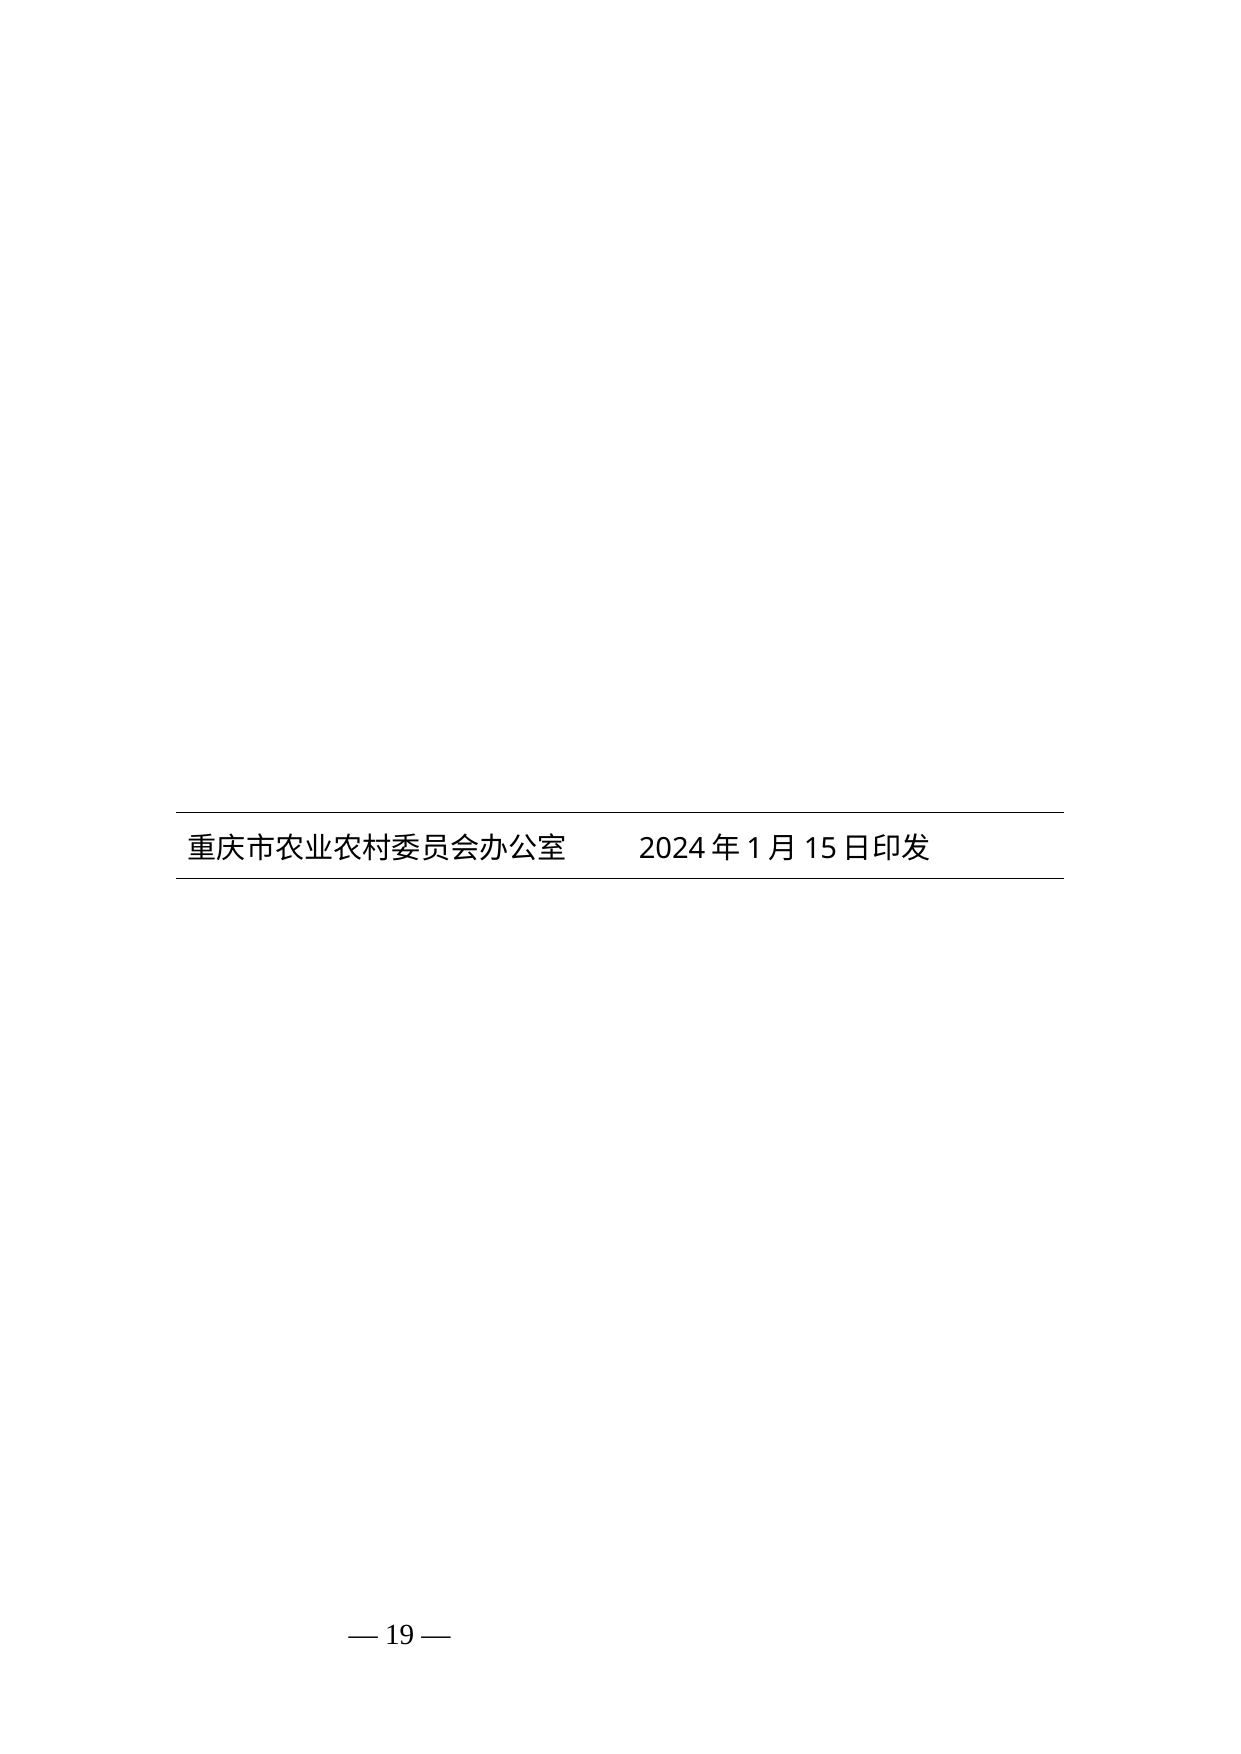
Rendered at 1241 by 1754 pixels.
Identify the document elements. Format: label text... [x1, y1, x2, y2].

table_header 重庆市农业农村委员会办公室 2024年1月15日印发 [176, 813, 1064, 878]
